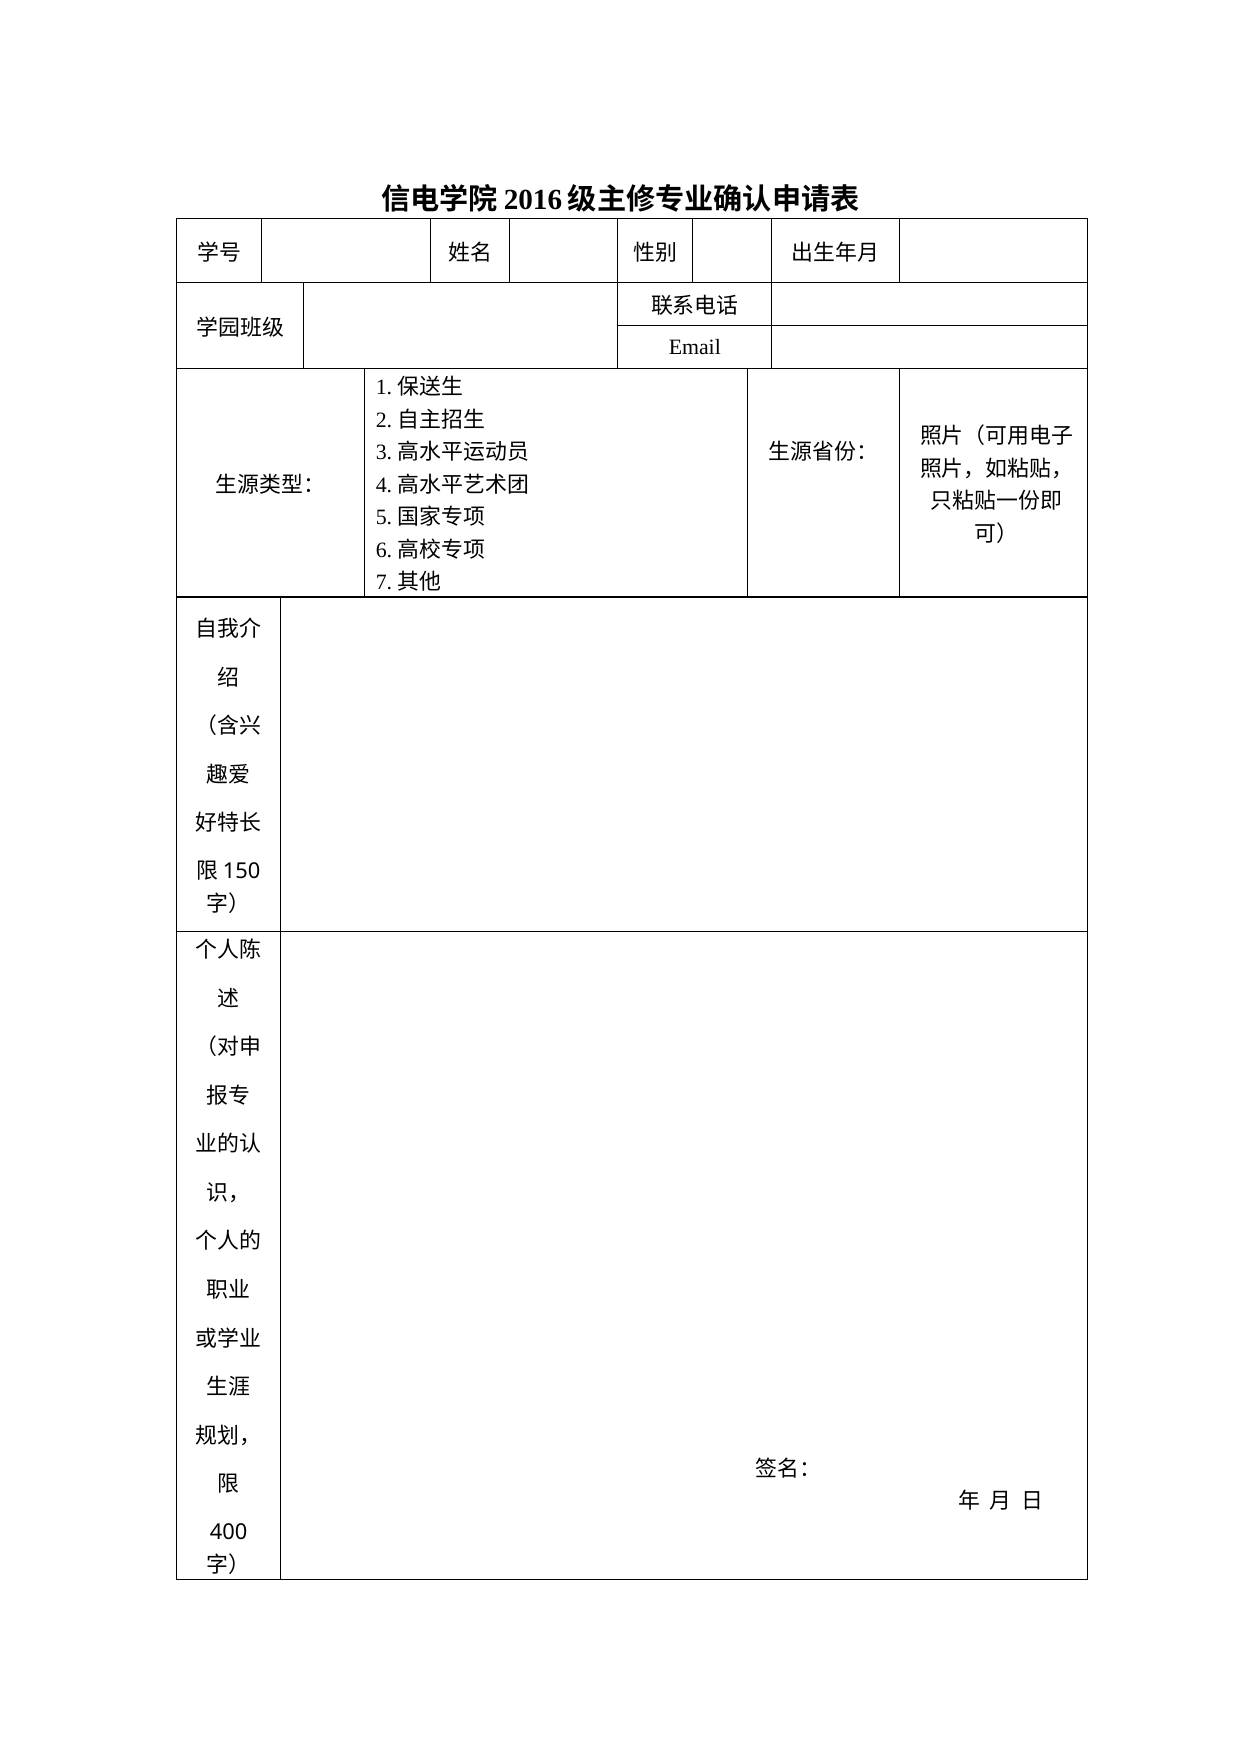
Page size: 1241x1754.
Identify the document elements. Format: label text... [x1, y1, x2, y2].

table_cell [772, 326, 1087, 368]
table_cell [304, 283, 617, 368]
table_header 姓名 [431, 219, 509, 282]
table_header 学号 [177, 219, 261, 282]
table_cell 1. 保送生 2. 自主招生 3. 高水平运动员 4. 高水平艺术团 5. 国家专项 6. 高校专项 7. 其他 [365, 369, 747, 596]
table_header [693, 219, 771, 282]
table_header 出生年月 [772, 219, 899, 282]
table_cell 生源类型： [177, 369, 364, 596]
table_header [900, 219, 1087, 282]
table_cell 生源省份： [748, 369, 899, 596]
table_cell 签名： 年 月 日 [281, 932, 1087, 1579]
table_cell [281, 598, 1087, 931]
table_cell 联系电话 [618, 283, 771, 325]
table_header [262, 219, 430, 282]
text 信电学院2016级主修专业确认申请表 [187, 162, 1053, 218]
table_cell 自我介绍 （含兴趣爱 好特长 限150字） [177, 598, 280, 931]
table_cell [772, 283, 1087, 325]
table_cell 学园班级 [177, 283, 303, 368]
table_cell 个人陈述 （对申报专 业的认识， 个人的职业 或学业生涯 规划，限 400字） [177, 932, 280, 1579]
table_header [510, 219, 617, 282]
table_header 性别 [618, 219, 692, 282]
table_cell Email [618, 326, 771, 368]
table_cell 照片（可用电子照片，如粘贴，只粘贴一份即可） [900, 369, 1087, 596]
